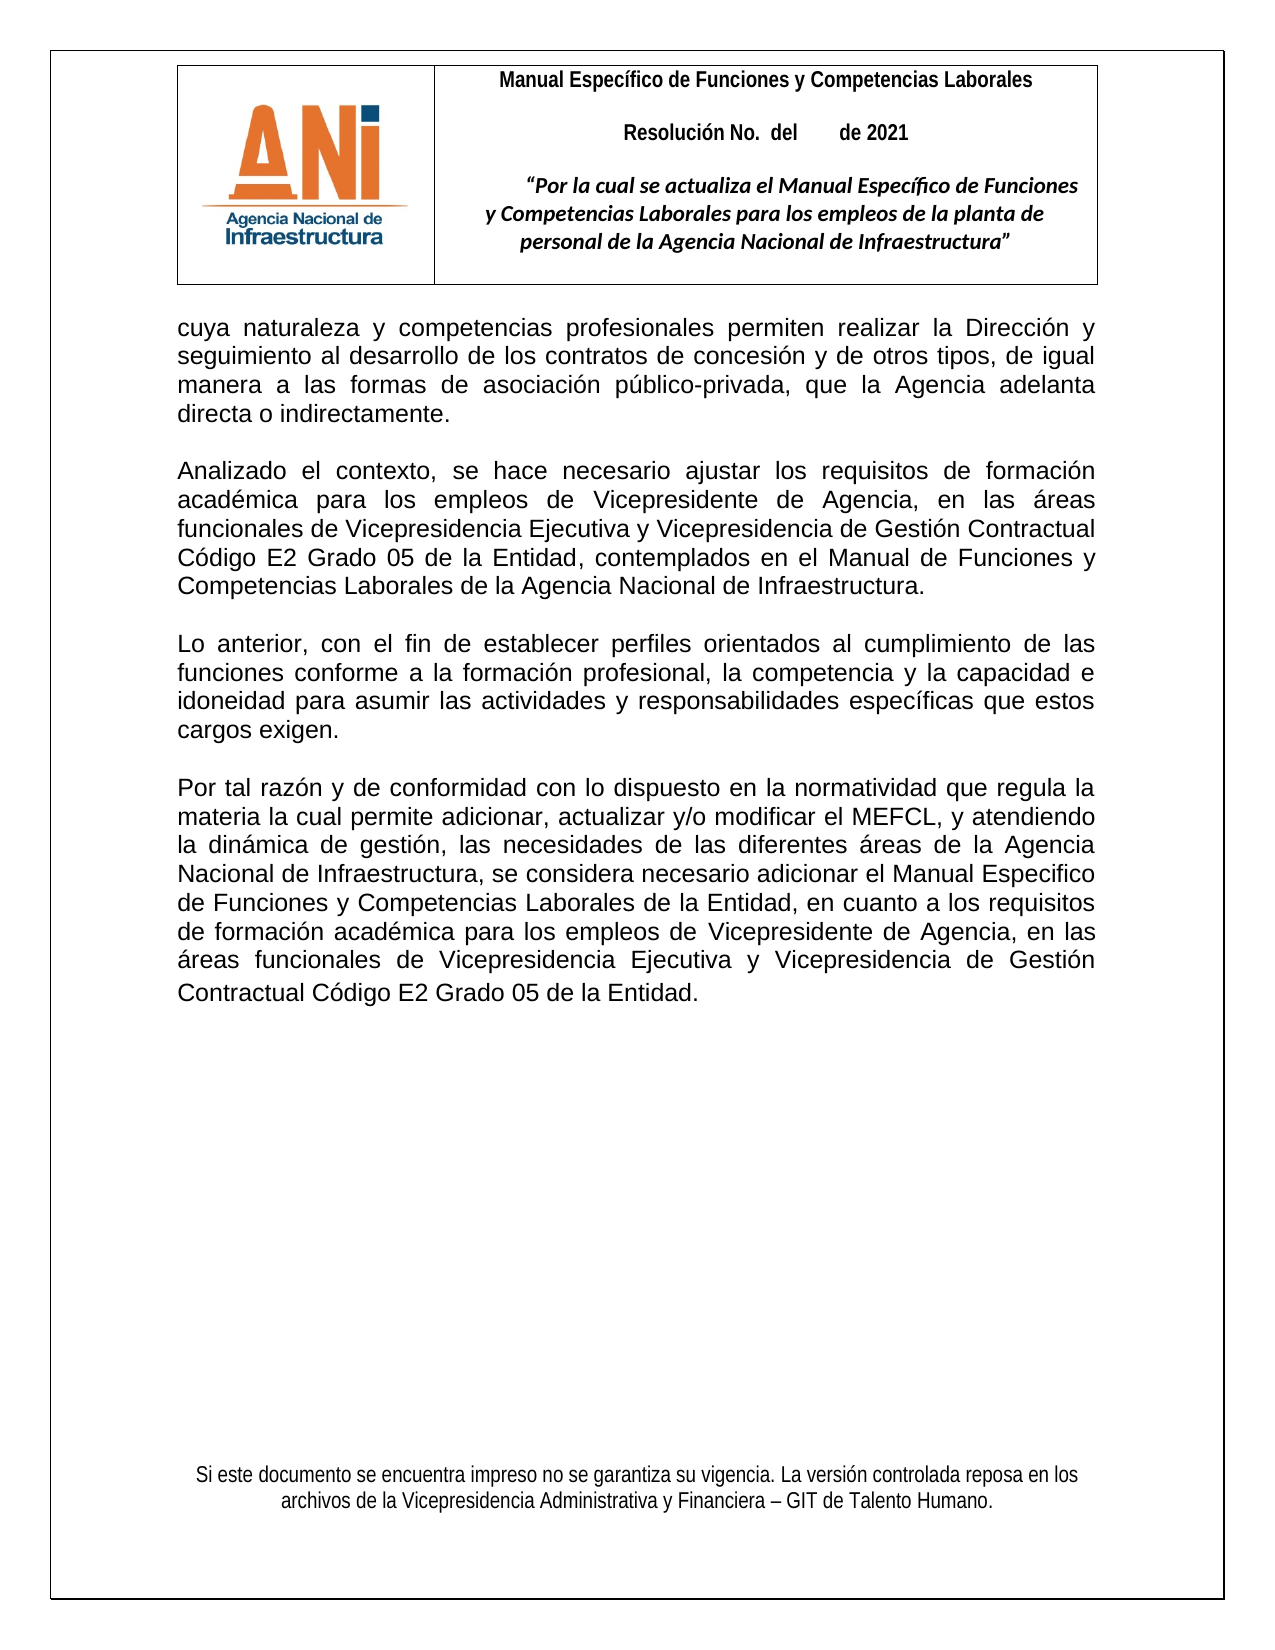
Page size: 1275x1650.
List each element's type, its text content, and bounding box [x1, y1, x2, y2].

text Lo anterior, con el fin de establecer perfiles orientados al cumplimiento de las funciones conforme a la formación profesional, la competencia y la capacidad e idoneidad para asumir las actividades y responsabilidades específicas que estos cargos exigen. [177, 629, 1097, 744]
text Por tal razón y de conformidad con lo dispuesto en la normatividad que regula la materia la cual permite adicionar, actualizar y/o modificar el MEFCL, y atendiendo la dinámica de gestión, las necesidades de las diferentes áreas de la Agencia Nacional de Infraestructura, se considera necesario adicionar el Manual Especifico de Funciones y Competencias Laborales de la Entidad, en cuanto a los requisitos de formación académica para los empleos de Vicepresidente de Agencia, en las áreas funcionales de Vicepresidencia Ejecutiva y Vicepresidencia de Gestión Contractual Código E2 Grado 05 de la Entidad. [177, 773, 1097, 1008]
picture [200, 104, 412, 246]
text Analizado el contexto, se hace necesario ajustar los requisitos de formación académica para los empleos de Vicepresidente de Agencia, en las áreas funcionales de Vicepresidencia Ejecutiva y Vicepresidencia de Gestión Contractual Código E2 Grado 05 de la Entidad, contemplados en el Manual de Funciones y Competencias Laborales de la Agencia Nacional de Infraestructura. [177, 456, 1097, 600]
